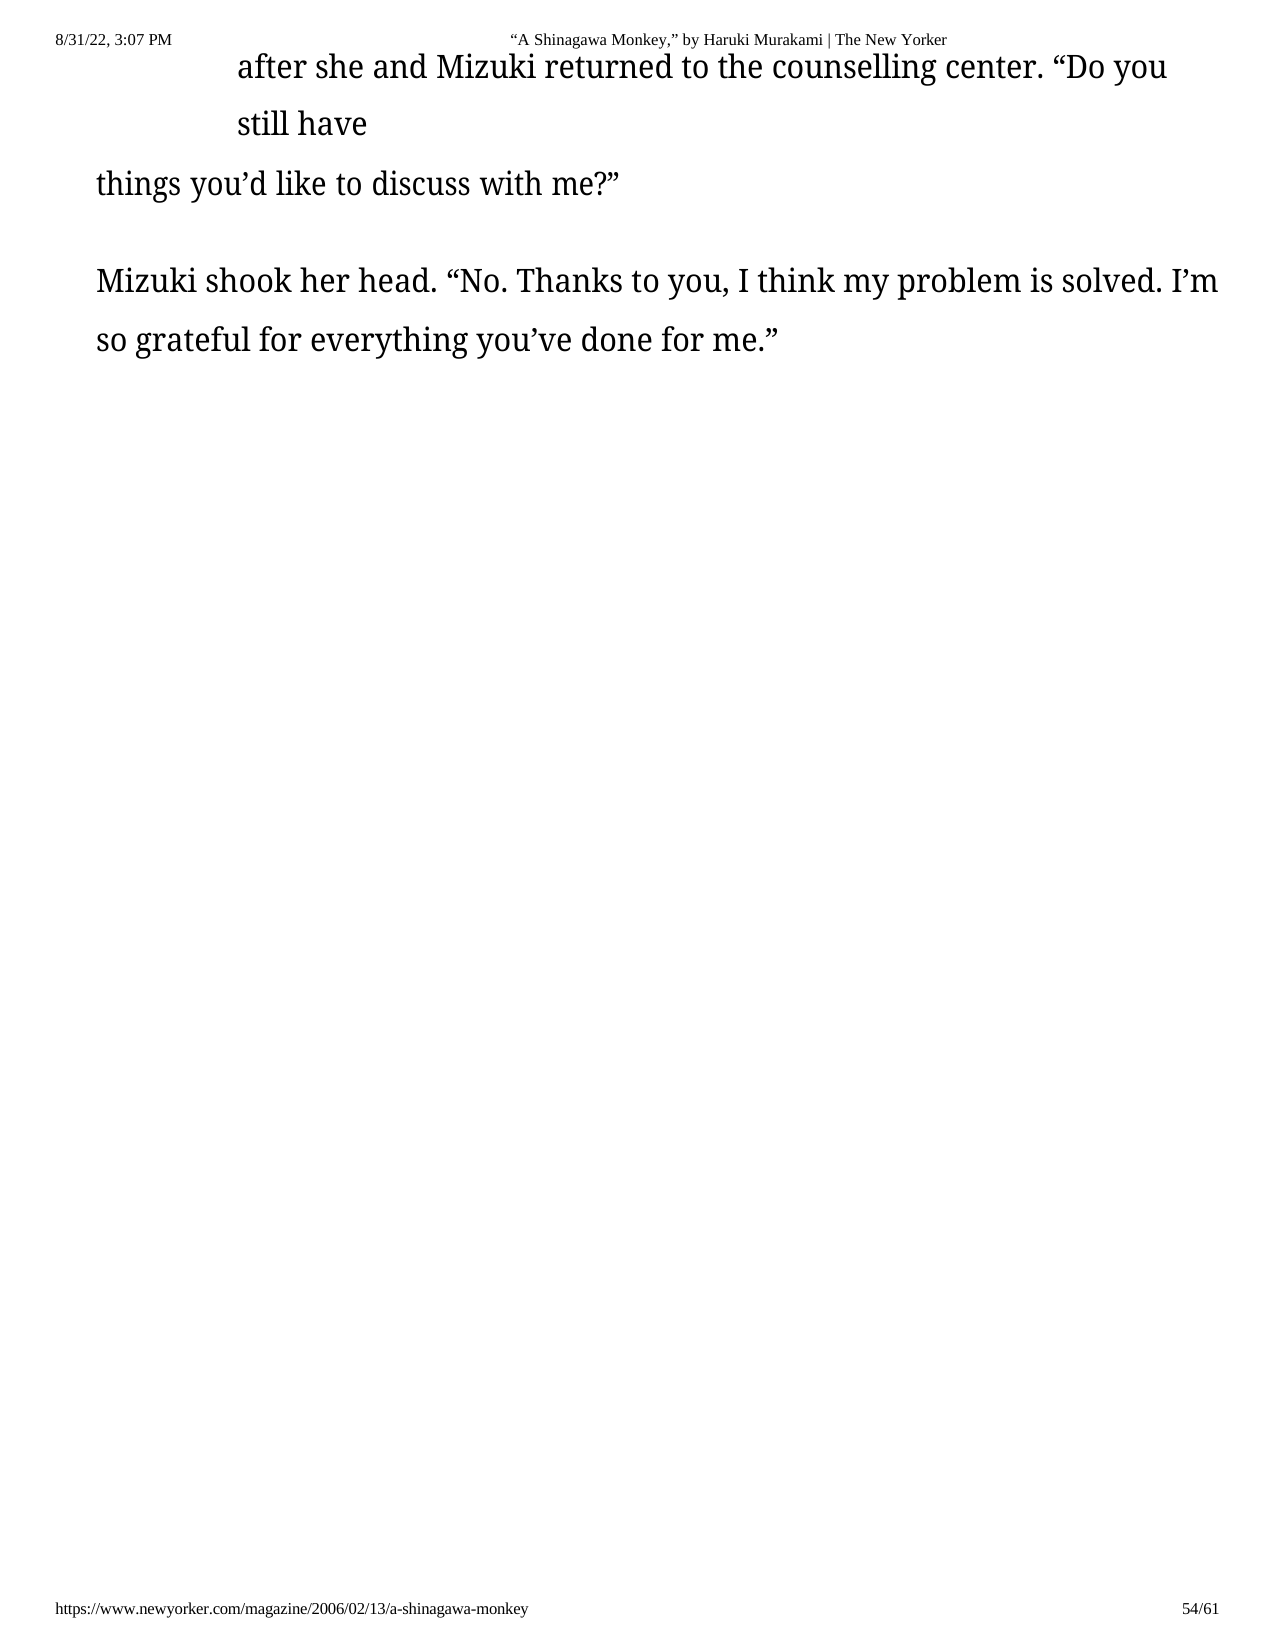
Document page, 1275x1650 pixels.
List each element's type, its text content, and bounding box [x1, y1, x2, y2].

text Mizuki shook her head. “No. Thanks to you, I think my problem is solved. I’m so grateful for everything you’ve done for me.” [96, 258, 1229, 361]
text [237, 44, 1172, 145]
text things you’d like to discuss with me?” [96, 160, 1229, 204]
